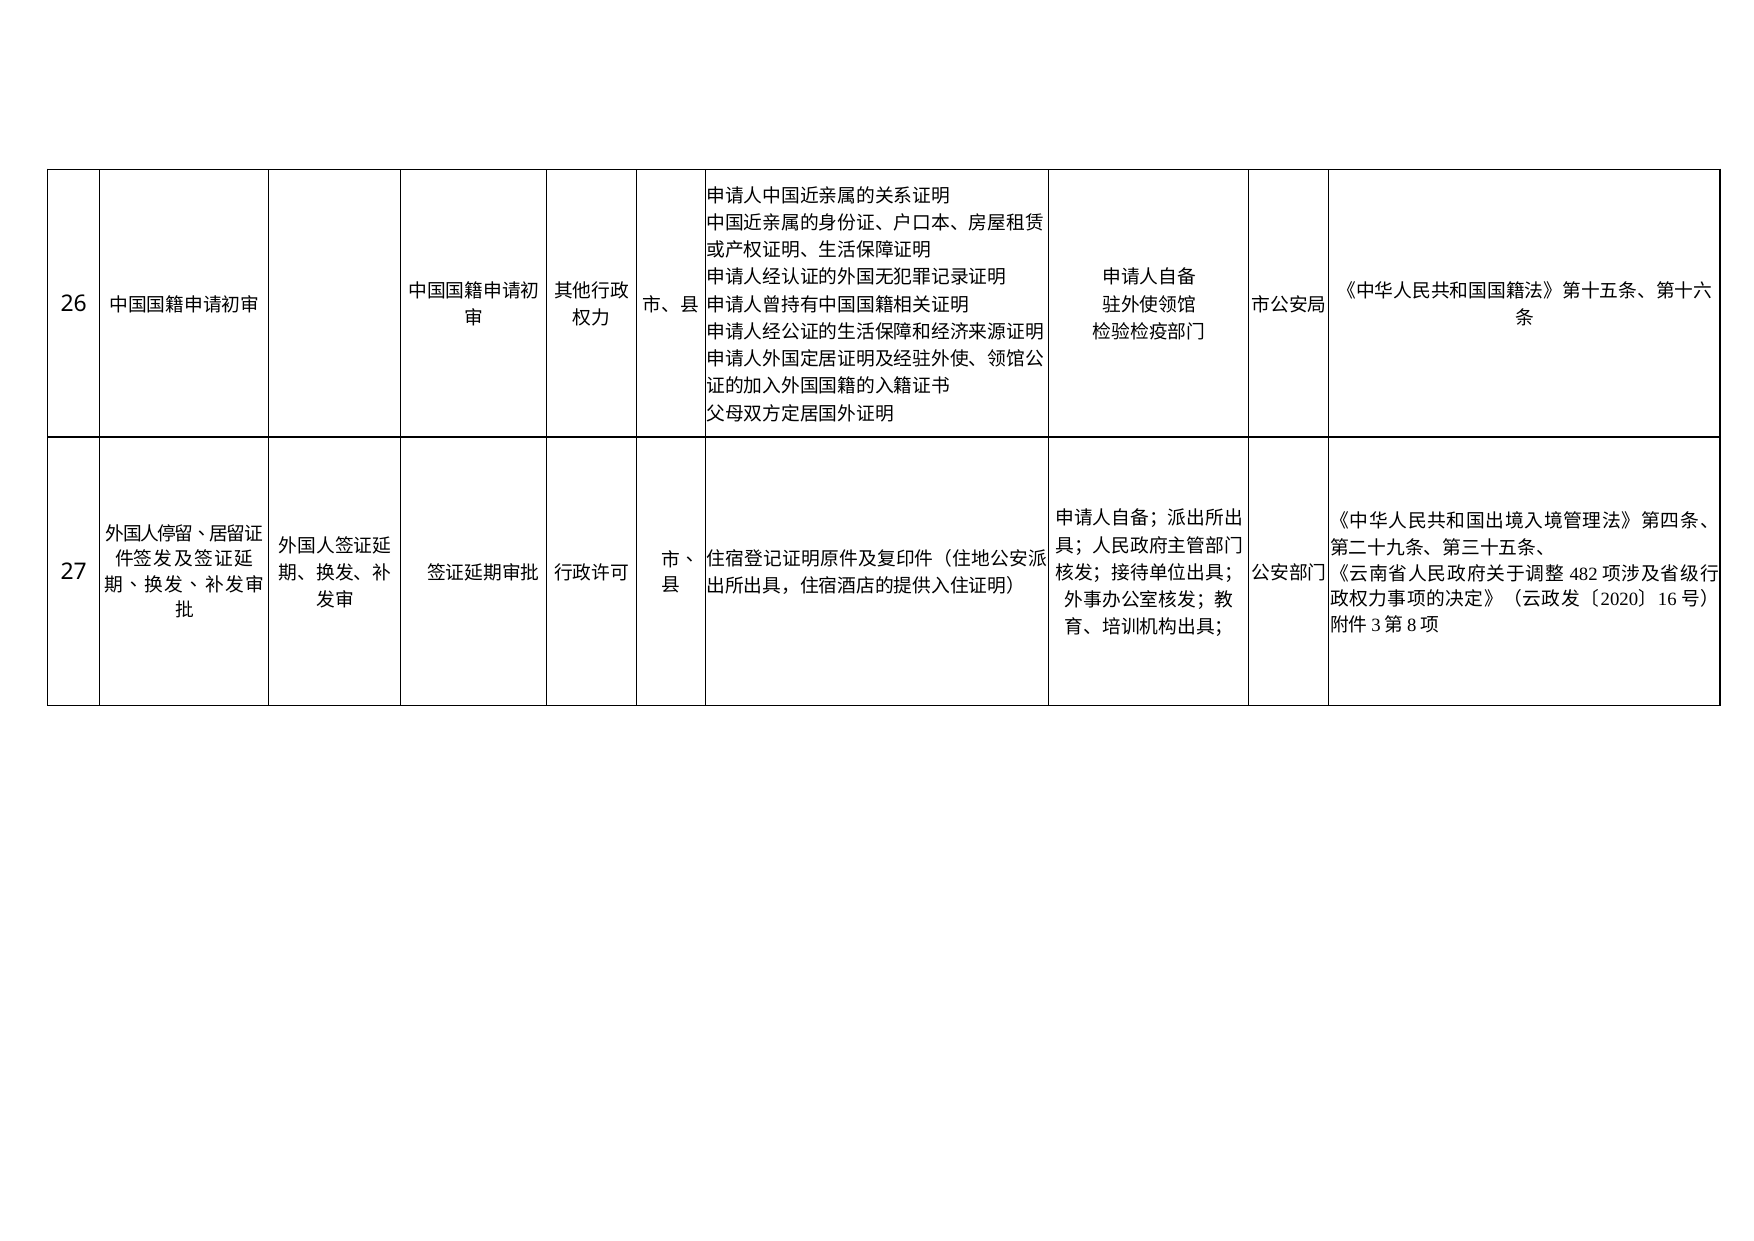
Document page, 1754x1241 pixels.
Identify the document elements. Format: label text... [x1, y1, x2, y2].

table_cell 签证延期审批 [401, 438, 546, 704]
table_cell 市、县 [637, 438, 705, 704]
table_cell 《中华人民共和国出境入境管理法》第四条、第二十九条、第三十五条、 《云南省人民政府关于调整482项涉及省级行政权力事项的决定》（云政发〔2020〕16号）附件3第8项 [1329, 438, 1719, 704]
table_cell 行政许可 [547, 438, 636, 704]
table_cell 申请人自备 驻外使领馆 检验检疫部门 [1049, 170, 1248, 436]
table_cell 申请人中国近亲属的关系证明 中国近亲属的身份证、户口本、房屋租赁或产权证明、生活保障证明 申请人经认证的外国无犯罪记录证明 申请人曾持有中国国籍相关证明 申请人经公证的生活保障和经济来源证明 申请人外国定居证明及经驻外使、领馆公证的加入外国国籍的入籍证书 父母双方定居国外证明 [706, 170, 1048, 436]
table_cell 外国人签证延期、换发、补发审 [269, 438, 400, 704]
table_cell 市公安局 [1249, 170, 1328, 436]
table_cell 26 [48, 170, 99, 436]
table_cell [269, 170, 400, 436]
table_cell 外国人停留、居留证件签发及签证延期、换发、补发审批 [100, 438, 268, 704]
table_cell 公安部门 [1249, 438, 1328, 704]
table_cell 27 [48, 438, 99, 704]
table_cell 中国国籍申请初审 [401, 170, 546, 436]
table_cell 《中华人民共和国国籍法》第十五条、第十六条 [1329, 170, 1719, 436]
table_cell 市、县 [637, 170, 705, 436]
table_cell 住宿登记证明原件及复印件（住地公安派出所出具，住宿酒店的提供入住证明） [706, 438, 1048, 704]
table_cell 申请人自备；派出所出具；人民政府主管部门核发；接待单位出具；外事办公室核发；教育、培训机构出具； [1049, 438, 1248, 704]
table_cell 其他行政权力 [547, 170, 636, 436]
table_cell 中国国籍申请初审 [100, 170, 268, 436]
